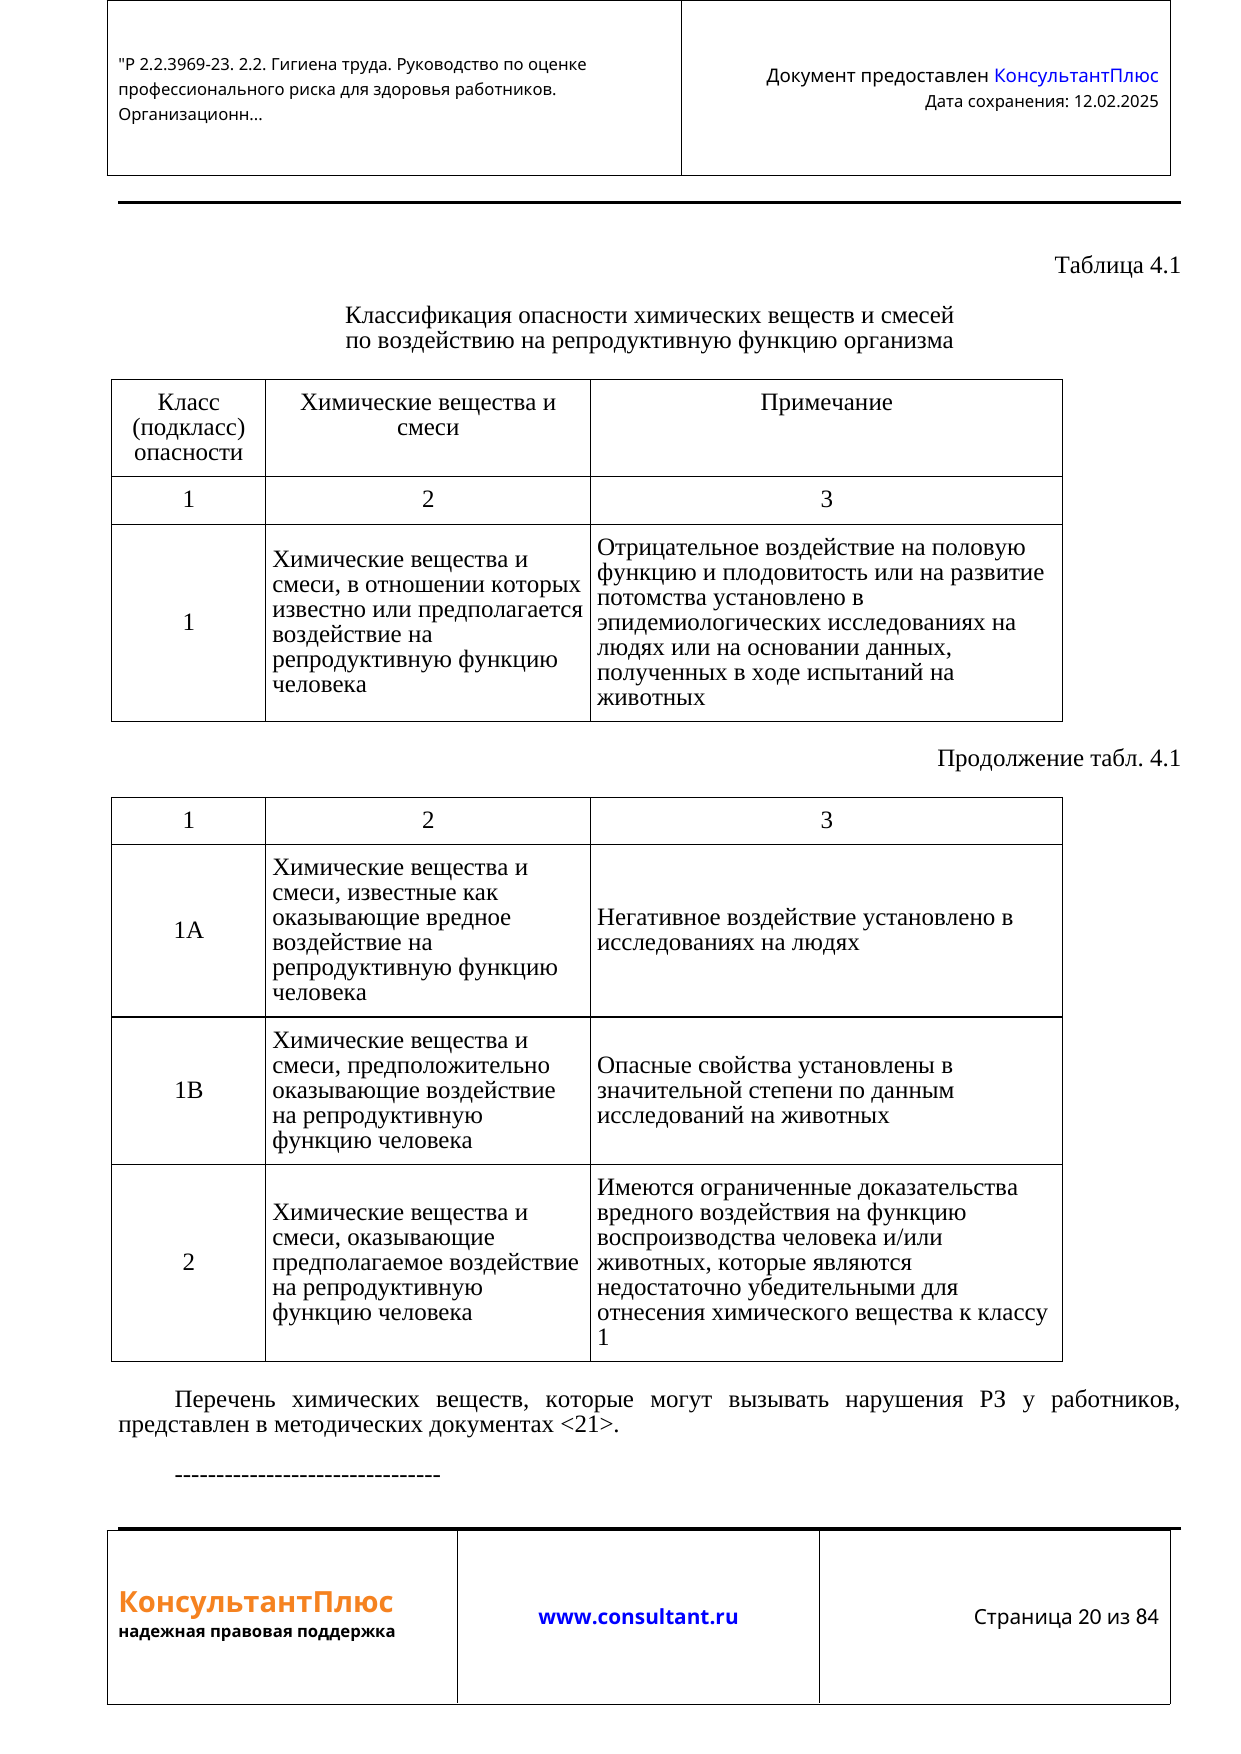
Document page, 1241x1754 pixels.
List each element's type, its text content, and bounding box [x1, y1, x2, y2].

table_cell 1A [112, 845, 265, 1016]
table_cell 1B [112, 1018, 265, 1164]
table_cell Отрицательное воздействие на половую функцию и плодовитость или на развитие потомства установлено в эпидемиологических исследованиях на людях или на основании данных, полученных в ходе испытаний на животных [591, 525, 1062, 721]
table_cell 1 [112, 477, 265, 523]
table_header Химические вещества и смеси [266, 380, 590, 476]
table_header 1 [112, 798, 265, 844]
text Классификация опасности химических веществ и смесей [118, 304, 1181, 329]
table_header 2 [266, 798, 590, 844]
table_header 3 [591, 798, 1062, 844]
table_cell 3 [591, 477, 1062, 523]
text Таблица 4.1 [118, 254, 1181, 279]
table_cell Негативное воздействие установлено в исследованиях на людях [591, 845, 1062, 1016]
table_cell 1 [112, 525, 265, 721]
text по воздействию на репродуктивную функцию организма [118, 329, 1181, 354]
table_cell Химические вещества и смеси, предположительно оказывающие воздействие на репродуктивную функцию человека [266, 1018, 590, 1164]
text Перечень химических веществ, которые могут вызывать нарушения РЗ у работников, представлен в методических документах <21>. [118, 1387, 1181, 1437]
table_header Класс (подкласс) опасности [112, 380, 265, 476]
table_cell Химические вещества и смеси, оказывающие предполагаемое воздействие на репродуктивную функцию человека [266, 1165, 590, 1361]
table_cell 2 [112, 1165, 265, 1361]
table_cell 2 [266, 477, 590, 523]
table_cell Имеются ограниченные доказательства вредного воздействия на функцию воспроизводства человека и/или животных, которые являются недостаточно убедительными для отнесения химического вещества к классу 1 [591, 1165, 1062, 1361]
table_cell Опасные свойства установлены в значительной степени по данным исследований на животных [591, 1018, 1062, 1164]
table_cell Химические вещества и смеси, известные как оказывающие вредное воздействие на репродуктивную функцию человека [266, 845, 590, 1016]
table_cell Химические вещества и смеси, в отношении которых известно или предполагается воздействие на репродуктивную функцию человека [266, 525, 590, 721]
text -------------------------------- [118, 1462, 1181, 1487]
table_header Примечание [591, 380, 1062, 476]
text Продолжение табл. 4.1 [118, 747, 1181, 772]
